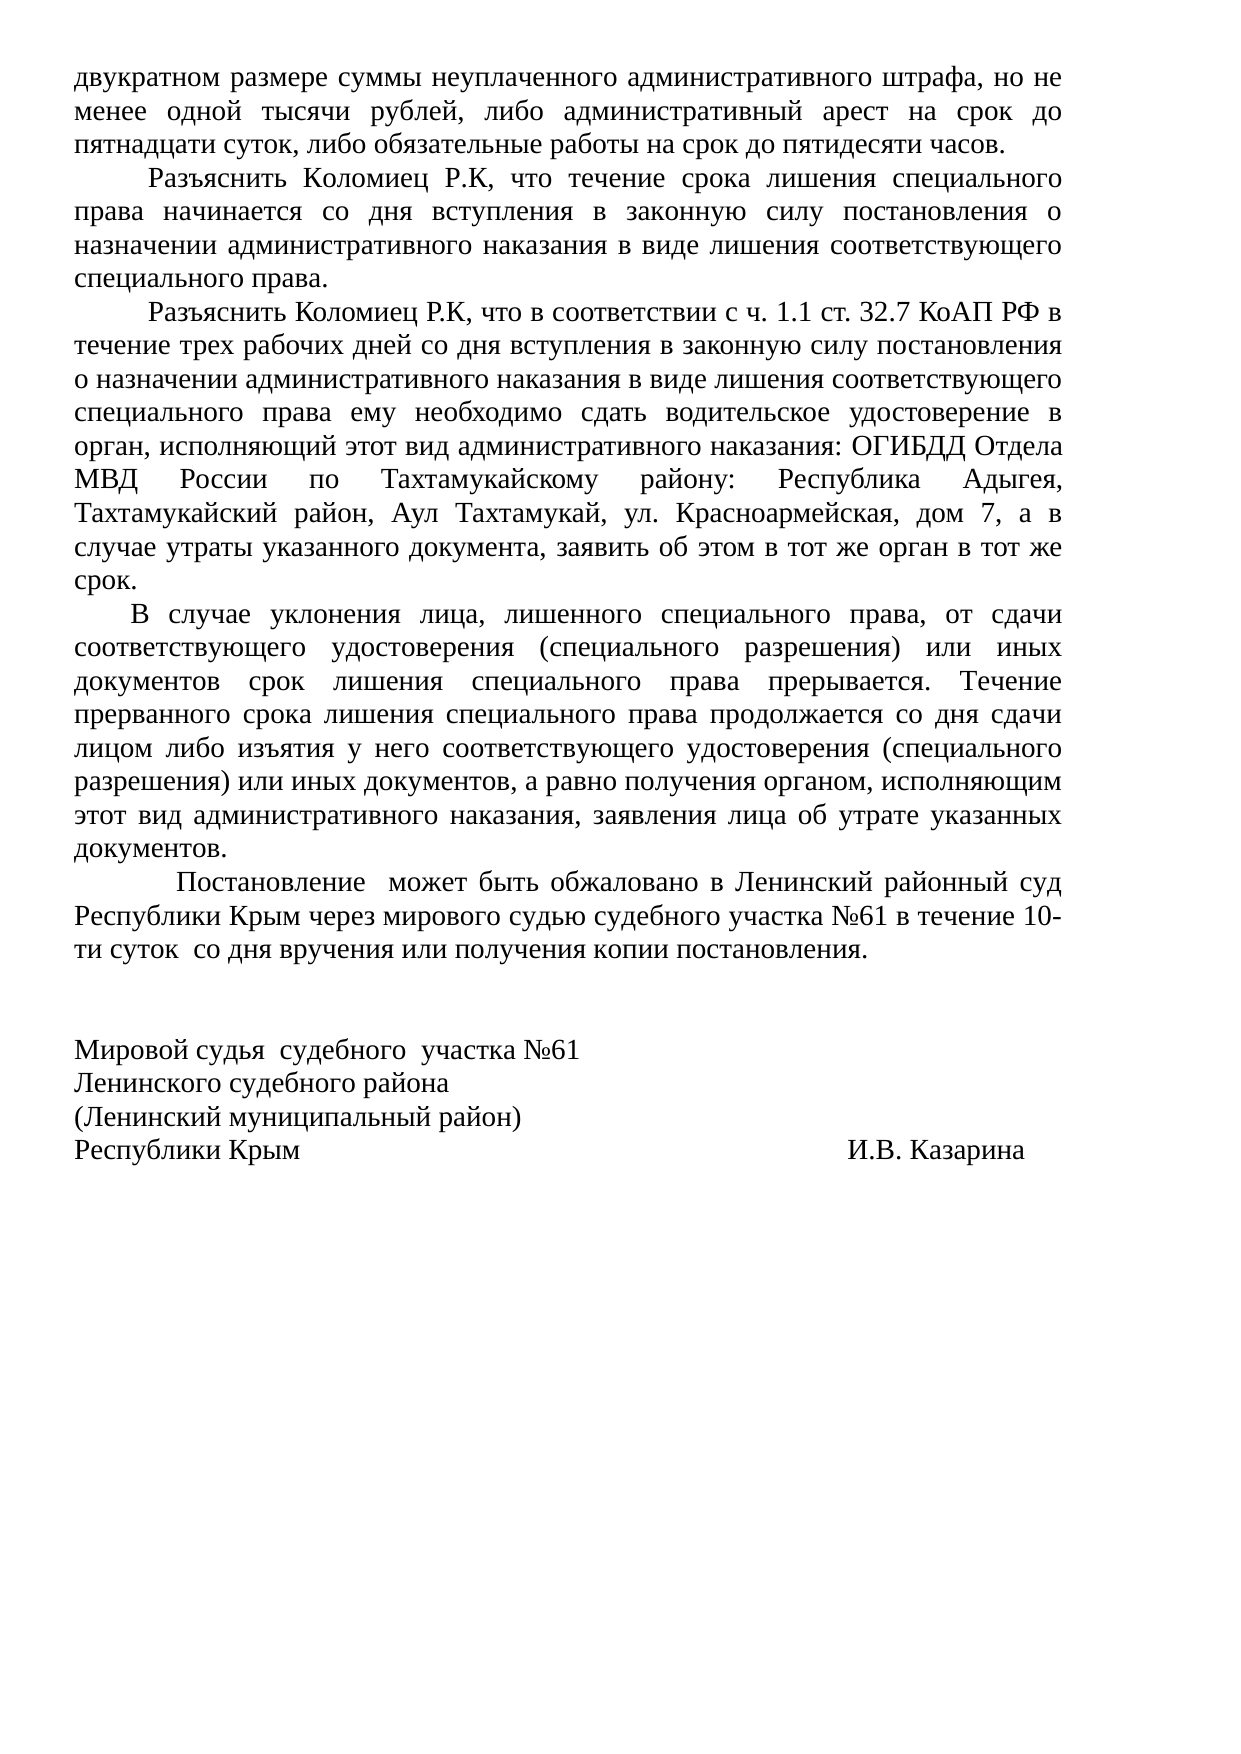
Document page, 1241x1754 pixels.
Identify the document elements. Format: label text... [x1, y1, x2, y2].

subtitle Разъяснить Коломиец Р.К, что в соответствии с ч. 1.1 ст. 32.7 КоАП РФ в течение трех рабочих дней со дня вступления в законную силу постановления о назначении административного наказания в виде лишения соответствующего специального права ему необходимо сдать водительское удостоверение в орган, исполняющий этот вид административного наказания: ОГИБДД Отдела МВД России по Тахтамукайскому району: Республика Адыгея, Тахтамукайский район, Аул Тахтамукай, ул. Красноармейская, дом 7, а в случае утраты указанного документа, заявить об этом в тот же орган в тот же срок. [74, 294, 1063, 596]
text Республики Крым И.В. Казарина [74, 1132, 1063, 1166]
text Мировой судья судебного участка №61 [74, 1032, 1063, 1065]
text В случае уклонения лица, лишенного специального права, от сдачи соответствующего удостоверения (специального разрешения) или иных документов срок лишения специального права прерывается. Течение прерванного срока лишения специального права продолжается со дня сдачи лицом либо изъятия у него соответствующего удостоверения (специального разрешения) или иных документов, а равно получения органом, исполняющим этот вид административного наказания, заявления лица об утрате указанных документов. [74, 596, 1063, 864]
text Ленинского судебного района [74, 1065, 1063, 1099]
text (Ленинский муниципальный район) [74, 1099, 1063, 1132]
text Постановление может быть обжаловано в Ленинский районный суд Республики Крым через мирового судью судебного участка №61 в течение 10-ти суток со дня вручения или получения копии постановления. [74, 864, 1063, 965]
text Разъяснить Коломиец Р.К, что течение срока лишения специального права начинается со дня вступления в законную силу постановления о назначении административного наказания в виде лишения соответствующего специального права. [74, 160, 1063, 294]
